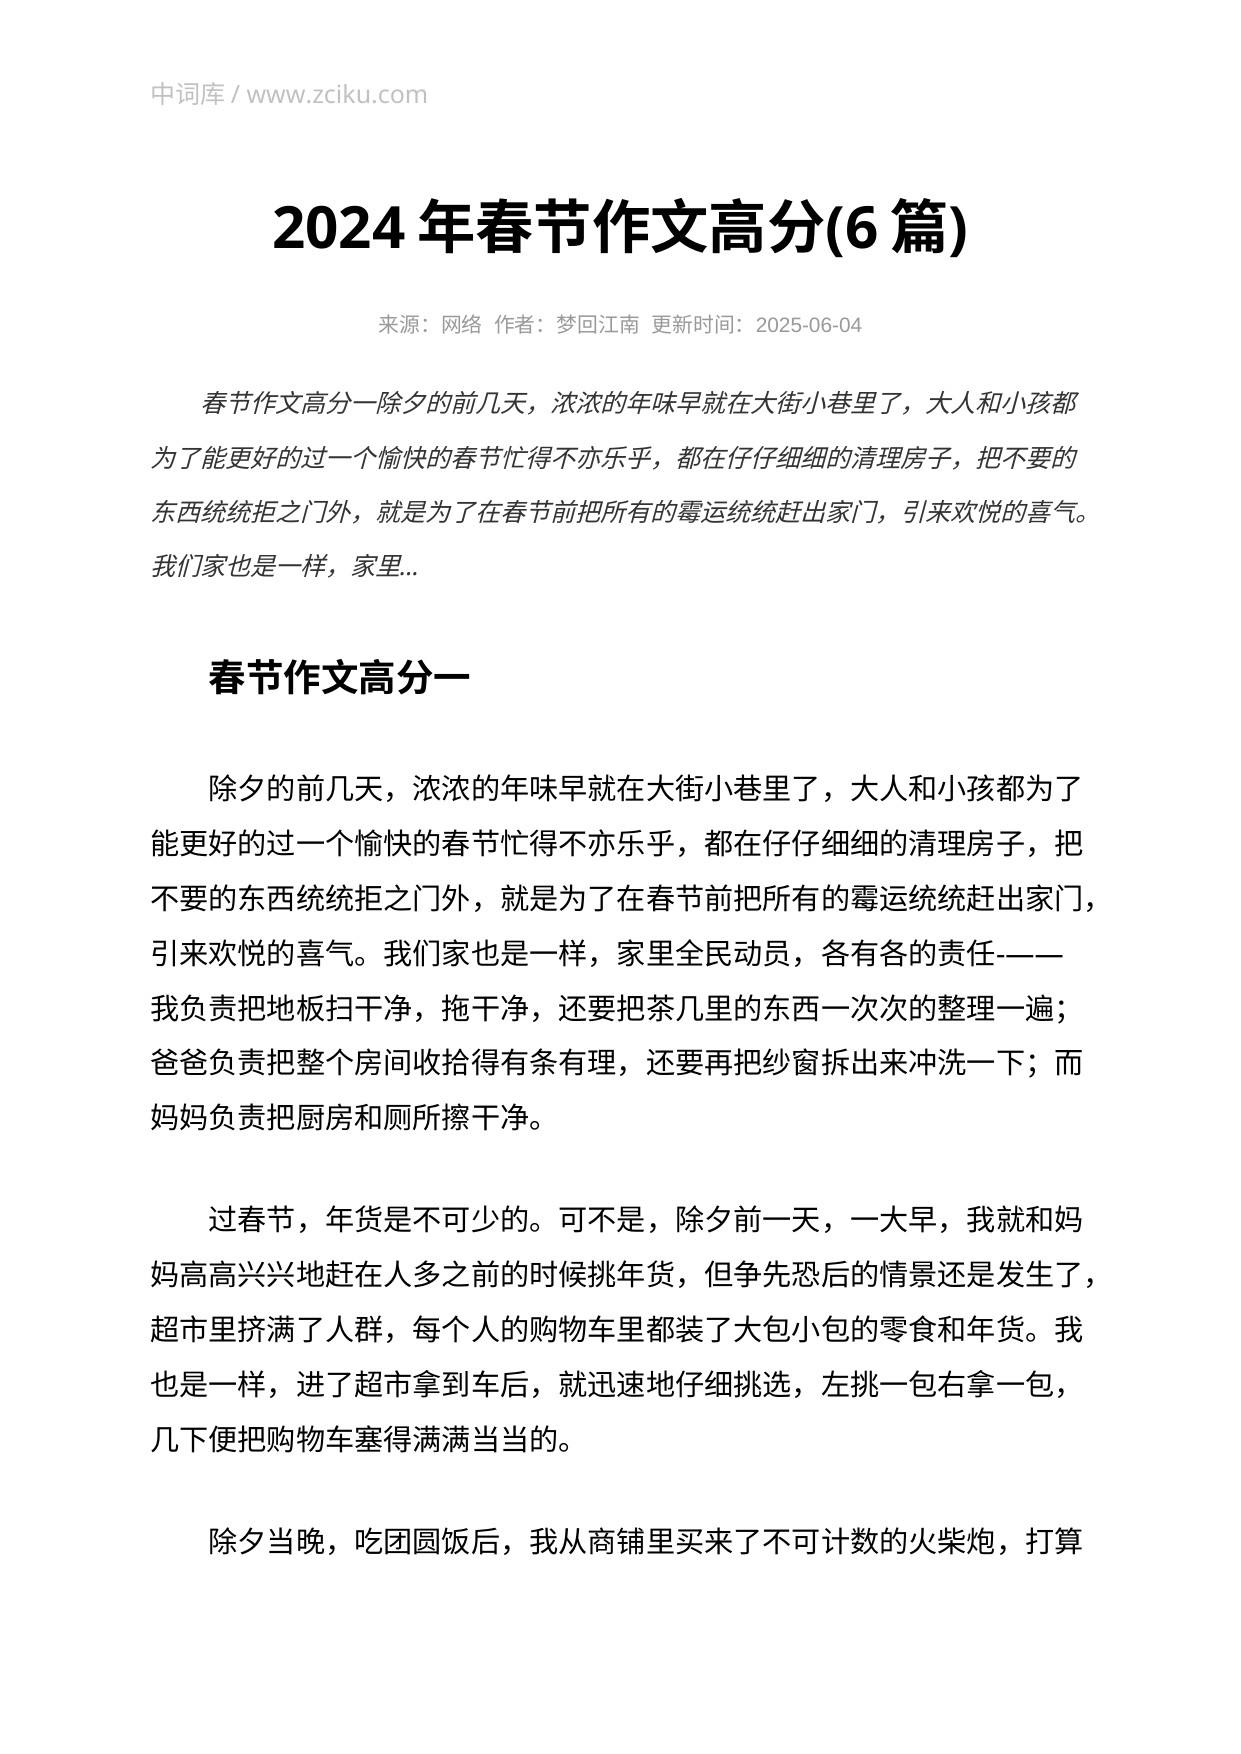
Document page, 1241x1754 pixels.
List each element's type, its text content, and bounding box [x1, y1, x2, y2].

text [150, 1518, 1090, 1560]
text 春节作文高分一 [150, 648, 1090, 702]
text 过春节，年货是不可少的。可不是，除夕前一天，一大早，我就和妈妈高高兴兴地赶在人多之前的时候挑年货，但争先恐后的情景还是发生了，超市里挤满了人群，每个人的购物车里都装了大包小包的零食和年货。我也是一样，进了超市拿到车后，就迅速地仔细挑选，左挑一包右拿一包，几下便把购物车塞得满满当当的。 [150, 1197, 1090, 1459]
subtitle 2024年春节作文高分(6篇) [150, 181, 1090, 266]
text 来源：网络 作者：梦回江南 更新时间：2025-06-04 [150, 313, 1090, 337]
text 除夕的前几天，浓浓的年味早就在大街小巷里了，大人和小孩都为了能更好的过一个愉快的春节忙得不亦乐乎，都在仔仔细细的清理房子，把不要的东西统统拒之门外，就是为了在春节前把所有的霉运统统赶出家门，引来欢悦的喜气。我们家也是一样，家里全民动员，各有各的责任-——我负责把地板扫干净，拖干净，还要把茶几里的东西一次次的整理一遍；爸爸负责把整个房间收拾得有条有理，还要再把纱窗拆出来冲洗一下；而妈妈负责把厨房和厕所擦干净。 [150, 766, 1090, 1137]
text 春节作文高分一除夕的前几天，浓浓的年味早就在大街小巷里了，大人和小孩都为了能更好的过一个愉快的春节忙得不亦乐乎，都在仔仔细细的清理房子，把不要的东西统统拒之门外，就是为了在春节前把所有的霉运统统赶出家门，引来欢悦的喜气。我们家也是一样，家里... [150, 384, 1090, 583]
